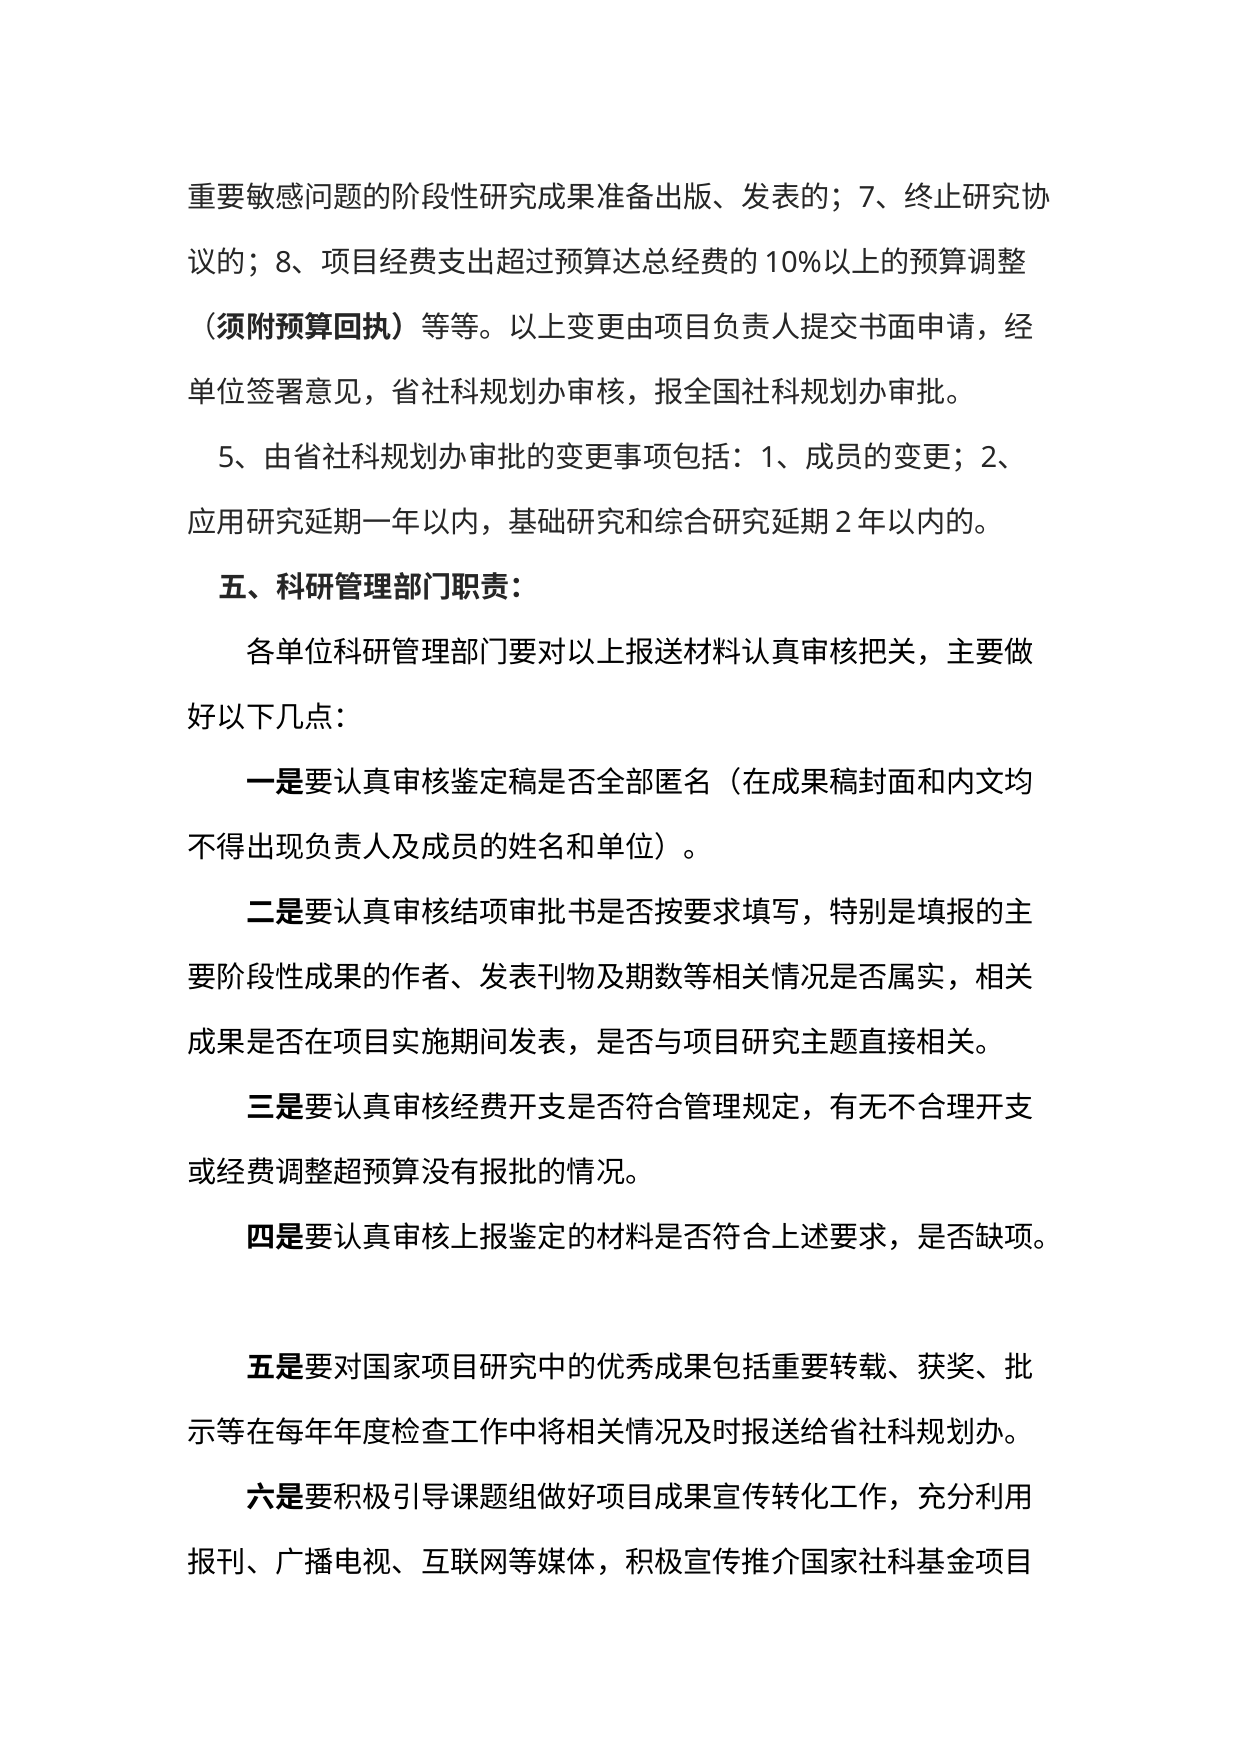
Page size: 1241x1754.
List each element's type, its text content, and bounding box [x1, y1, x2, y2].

text 一是要认真审核鉴定稿是否全部匿名（在成果稿封面和内文均不得出现负责人及成员的姓名和单位）。 [187, 747, 1053, 877]
text 五、科研管理部门职责： [187, 552, 1053, 617]
text 四是要认真审核上报鉴定的材料是否符合上述要求，是否缺项。 [187, 1202, 1053, 1332]
text 二是要认真审核结项审批书是否按要求填写，特别是填报的主要阶段性成果的作者、发表刊物及期数等相关情况是否属实，相关成果是否在项目实施期间发表，是否与项目研究主题直接相关。 [187, 877, 1053, 1072]
text 5、由省社科规划办审批的变更事项包括：1、成员的变更；2、应用研究延期一年以内，基础研究和综合研究延期2年以内的。 [187, 422, 1053, 552]
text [187, 1462, 1053, 1592]
text 三是要认真审核经费开支是否符合管理规定，有无不合理开支或经费调整超预算没有报批的情况。 [187, 1072, 1053, 1202]
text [187, 162, 1053, 422]
text 各单位科研管理部门要对以上报送材料认真审核把关，主要做好以下几点： [187, 617, 1053, 747]
text 五是要对国家项目研究中的优秀成果包括重要转载、获奖、批示等在每年年度检查工作中将相关情况及时报送给省社科规划办。 [187, 1332, 1053, 1462]
